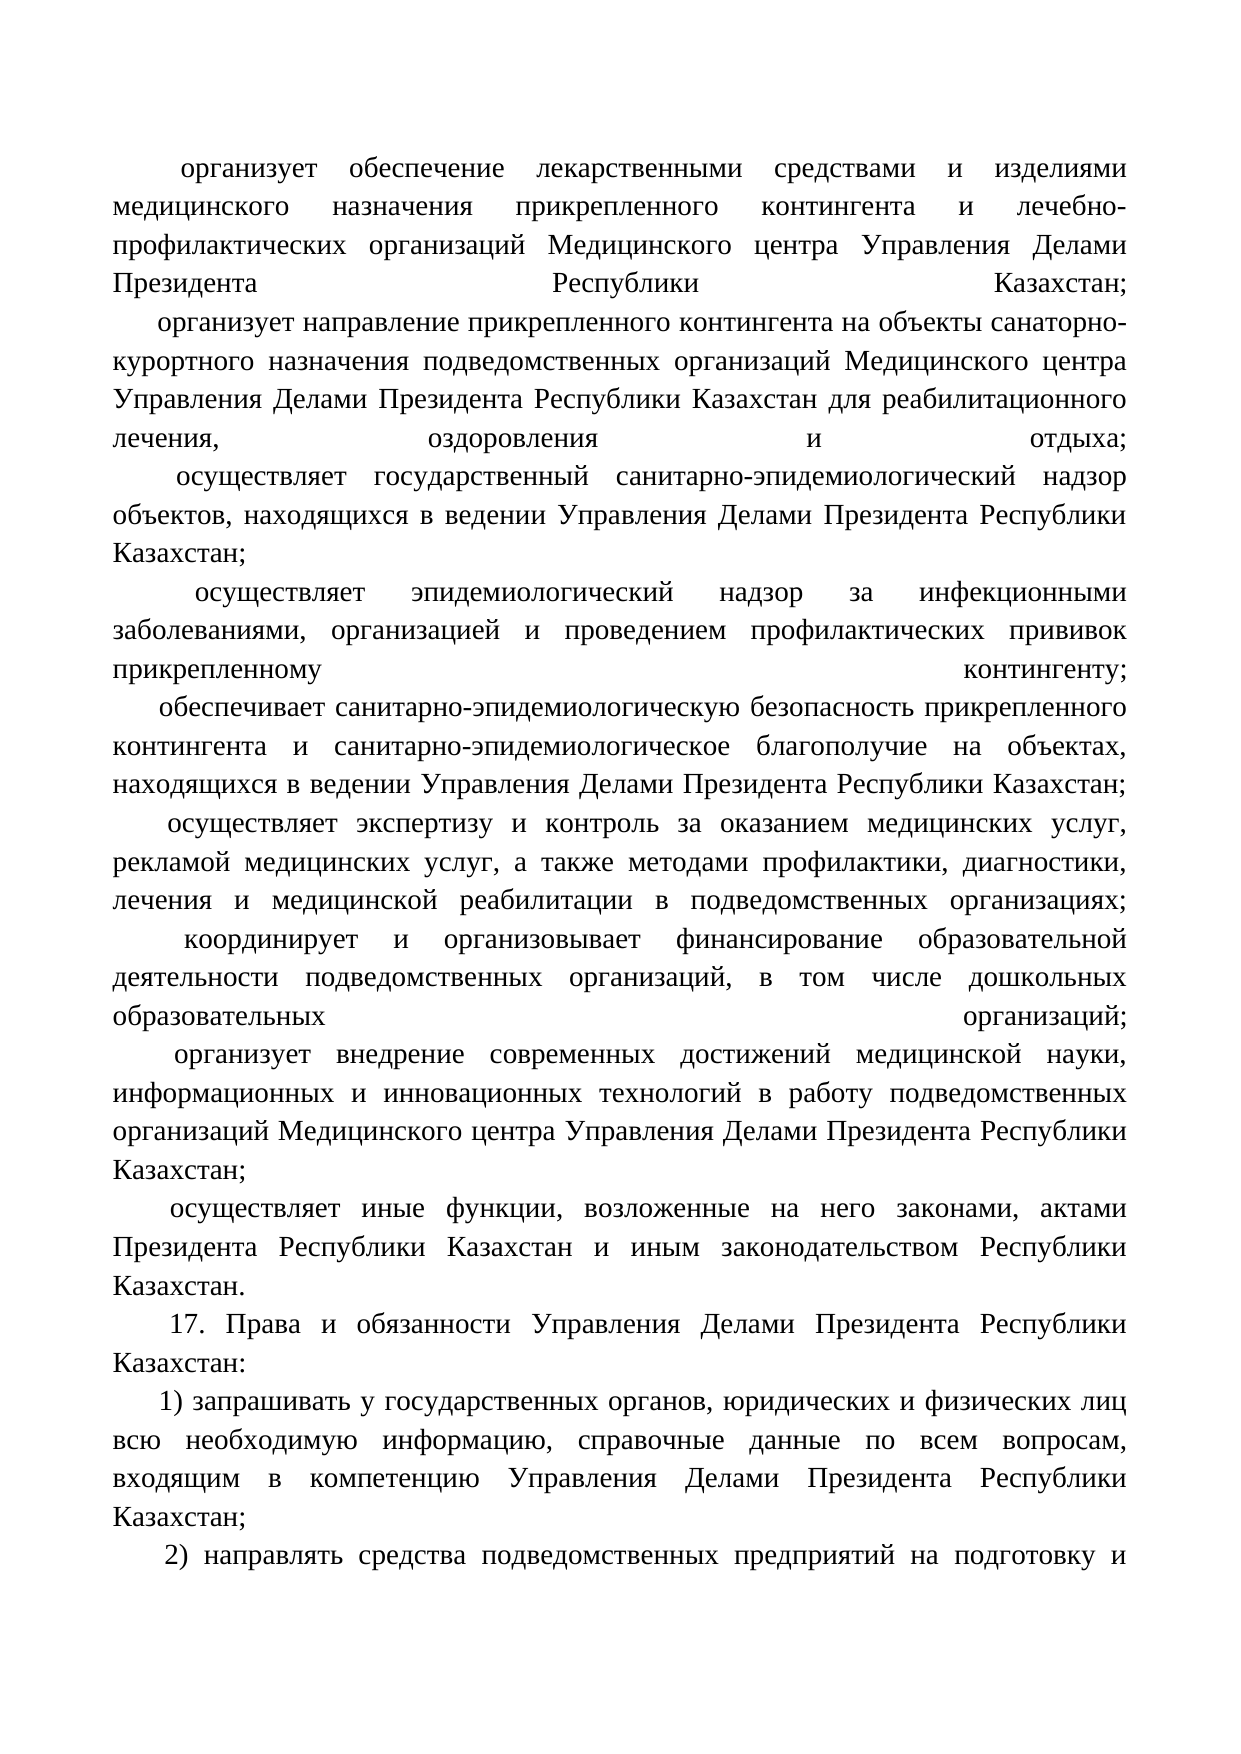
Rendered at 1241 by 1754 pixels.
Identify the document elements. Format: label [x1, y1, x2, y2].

text [112, 150, 1128, 1571]
